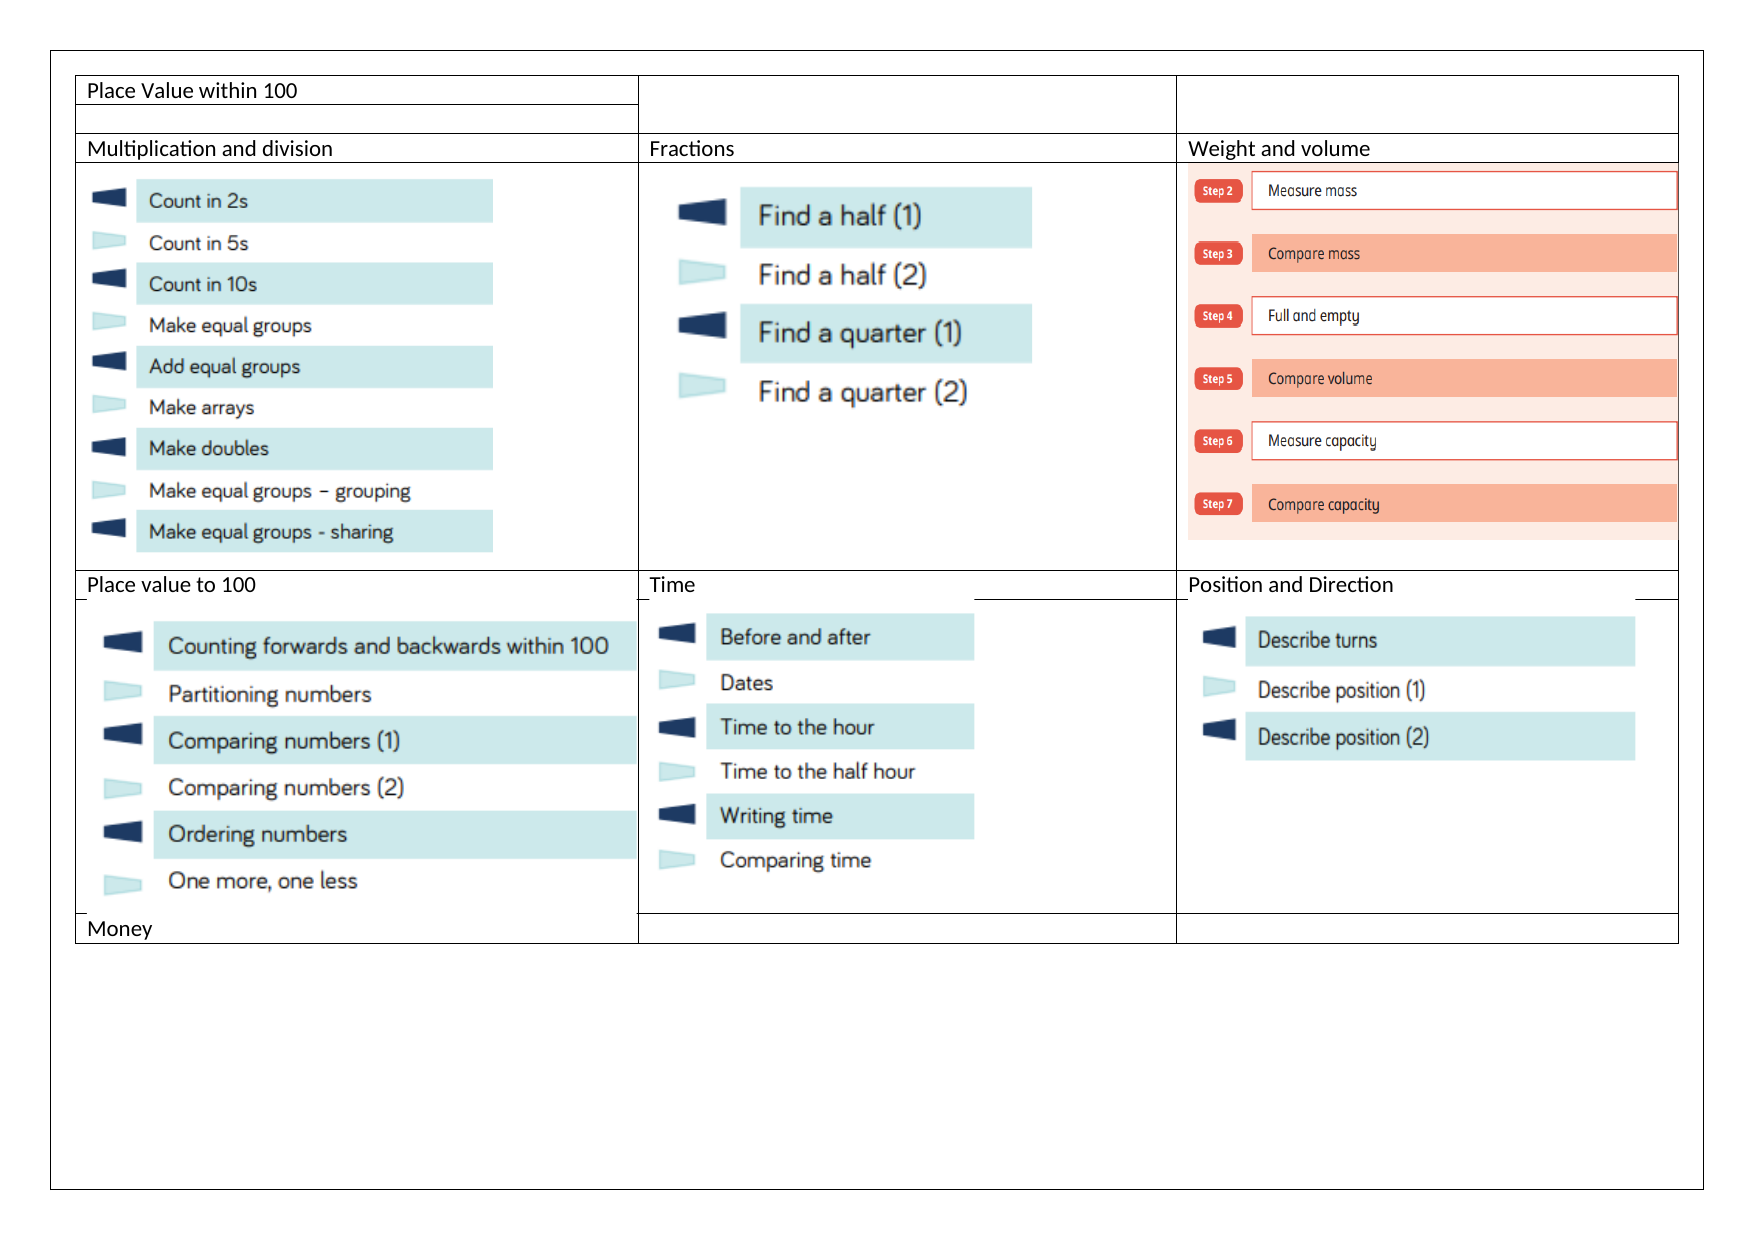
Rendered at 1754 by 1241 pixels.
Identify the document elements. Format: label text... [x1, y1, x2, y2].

table_cell [639, 914, 1176, 942]
table_cell Time [639, 571, 1176, 598]
table_cell Place Value within 100 [76, 76, 638, 104]
table_cell [639, 76, 1176, 133]
table_cell Place value to 100 [76, 571, 638, 598]
table_cell [1177, 600, 1678, 913]
table_cell [76, 163, 86, 569]
table_cell [1177, 76, 1678, 133]
table_cell Weight and volume [1177, 134, 1678, 162]
table_cell [76, 600, 86, 913]
picture [1188, 163, 1679, 540]
picture [86, 163, 493, 570]
picture [1188, 599, 1636, 781]
table_cell Position and Direction [1177, 571, 1678, 598]
picture [649, 163, 1033, 429]
table_cell [639, 163, 1176, 569]
table_cell Multiplication and division [76, 134, 638, 162]
table_cell [1177, 914, 1678, 942]
table_cell Fractions [639, 134, 1176, 162]
table_cell Money [76, 914, 638, 942]
table_cell [639, 600, 1176, 913]
table_cell [493, 163, 638, 569]
picture [649, 599, 975, 898]
table_cell [76, 105, 638, 133]
table_cell [1177, 163, 1678, 569]
picture [86, 599, 637, 914]
